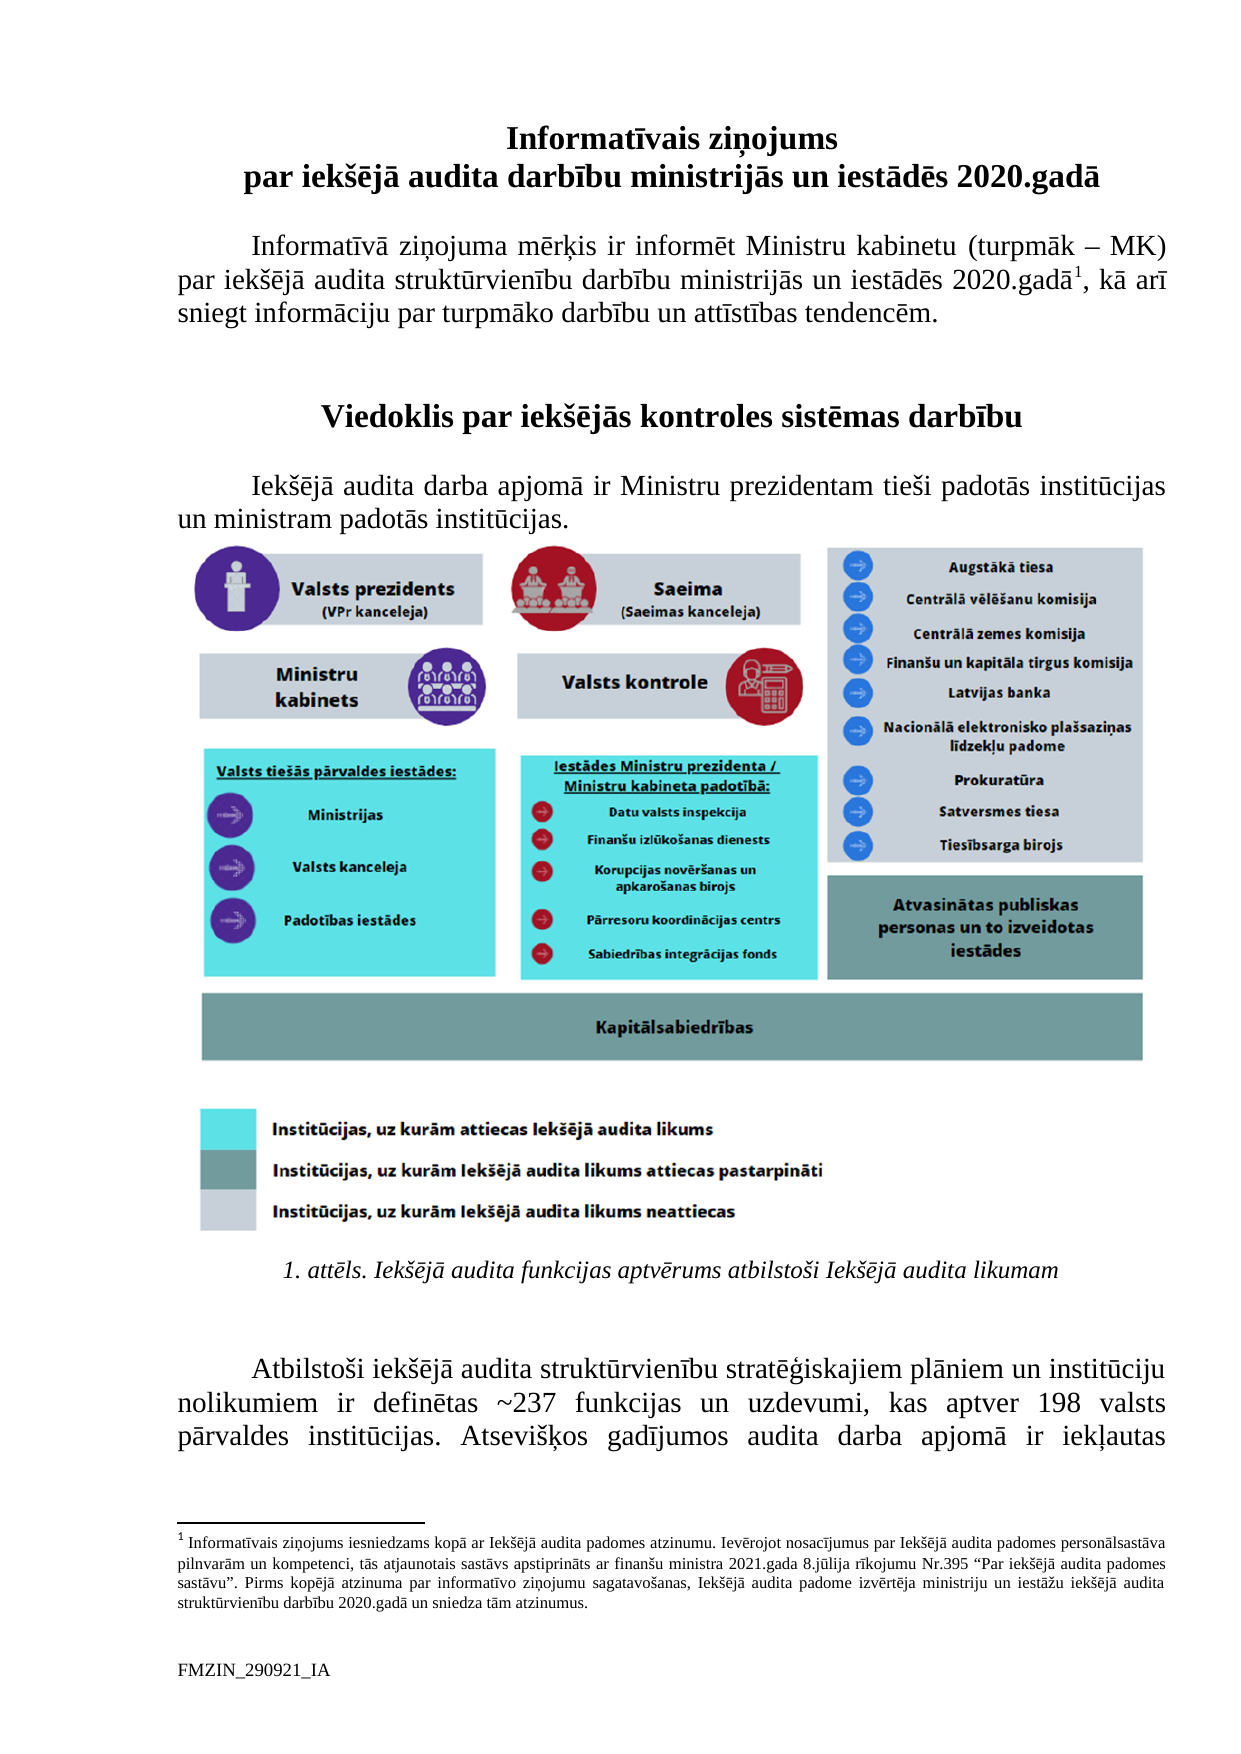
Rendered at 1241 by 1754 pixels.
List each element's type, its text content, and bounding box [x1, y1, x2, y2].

picture [177, 535, 1163, 1237]
text Informatīvais ziņojums [177, 118, 1167, 156]
text par iekšējā audita darbību ministrijās un iestādēs 2020.gadā [177, 156, 1167, 195]
text Viedoklis par iekšējās kontroles sistēmas darbību [177, 396, 1167, 434]
text Iekšējā audita darba apjomā ir Ministru prezidentam tieši padotās institūcijas un ministram padotās institūcijas. [177, 468, 1167, 535]
text 1. attēls. Iekšējā audita funkcijas aptvērums atbilstoši Iekšējā audita likumam [177, 1255, 1167, 1284]
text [177, 1351, 1167, 1452]
text Informatīvā ziņojuma mērķis ir informēt Ministru kabinetu (turpmāk – MK) par iekšējā audita struktūrvienību darbību ministrijās un iestādēs 2020.gadā, kā arī sniegt informāciju par turpmāko darbību un attīstības tendencēm. [177, 228, 1167, 329]
